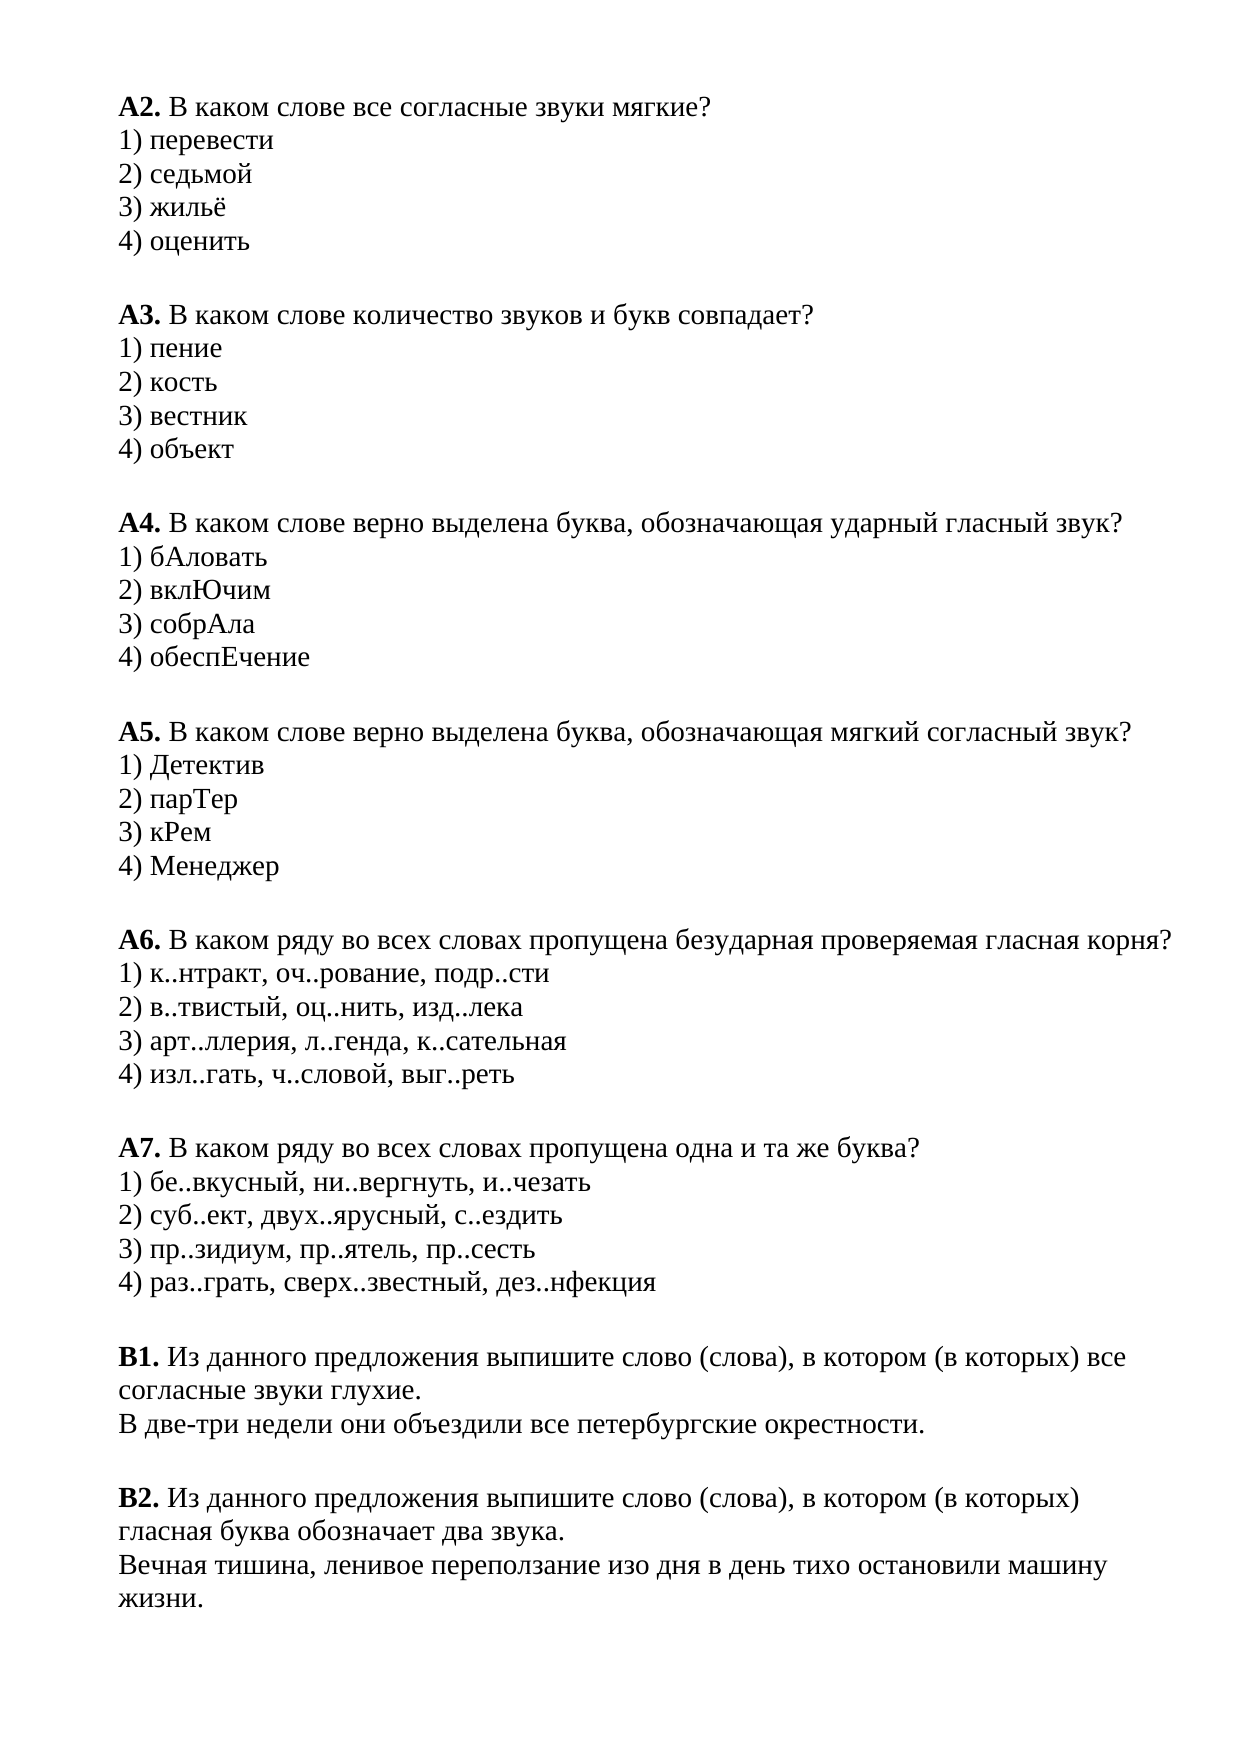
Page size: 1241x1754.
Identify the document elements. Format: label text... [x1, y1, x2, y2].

text А7. В каком ряду во всех словах пропущена одна и та же буква? [118, 1130, 1181, 1164]
text В1. Из данного предложения выпишите слово (слова), в котором (в которых) все согласные звуки глухие. [118, 1339, 1181, 1406]
text 1) к..нтракт, оч..рование, подр..сти 2) в..твистый, оц..нить, изд..лека 3) арт..ллерия, л..генда, к..сательная 4) изл..гать, ч..словой, выг..реть [118, 956, 1181, 1090]
text А5. В каком слове верно выделена буква, обозначающая мягкий согласный звук? [118, 714, 1181, 747]
text 1) бАловать 2) вклЮчим 3) собрАла 4) обеспЕчение [118, 539, 1181, 673]
text 1) Детектив 2) парТер 3) кРем 4) Менеджер [118, 747, 1181, 881]
text В2. Из данного предложения выпишите слово (слова), в котором (в которых) гласная буква обозначает два звука. [118, 1480, 1181, 1547]
text А3. В каком слове количество звуков и букв совпадает? [118, 297, 1181, 331]
text А2. В каком слове все согласные звуки мягкие? [118, 89, 1181, 122]
text А6. В каком ряду во всех словах пропущена безударная проверяемая гласная корня? [118, 922, 1181, 956]
text Вечная тишина, ленивое переползание изо дня в день тихо остановили машину жизни. [118, 1547, 1181, 1614]
text А4. В каком слове верно выделена буква, обозначающая ударный гласный звук? [118, 505, 1181, 539]
text 1) перевести 2) седьмой 3) жильё 4) оценить [118, 122, 1181, 256]
text В две-три недели они объездили все петербургские окрестности. [118, 1406, 1181, 1439]
text 1) бе..вкусный, ни..вергнуть, и..чезать 2) суб..ект, двух..ярусный, с..ездить 3) пр..зидиум, пр..ятель, пр..сесть 4) раз..грать, сверх..звестный, дез..нфекция [118, 1164, 1181, 1298]
text 1) пение 2) кость 3) вестник 4) объект [118, 331, 1181, 465]
